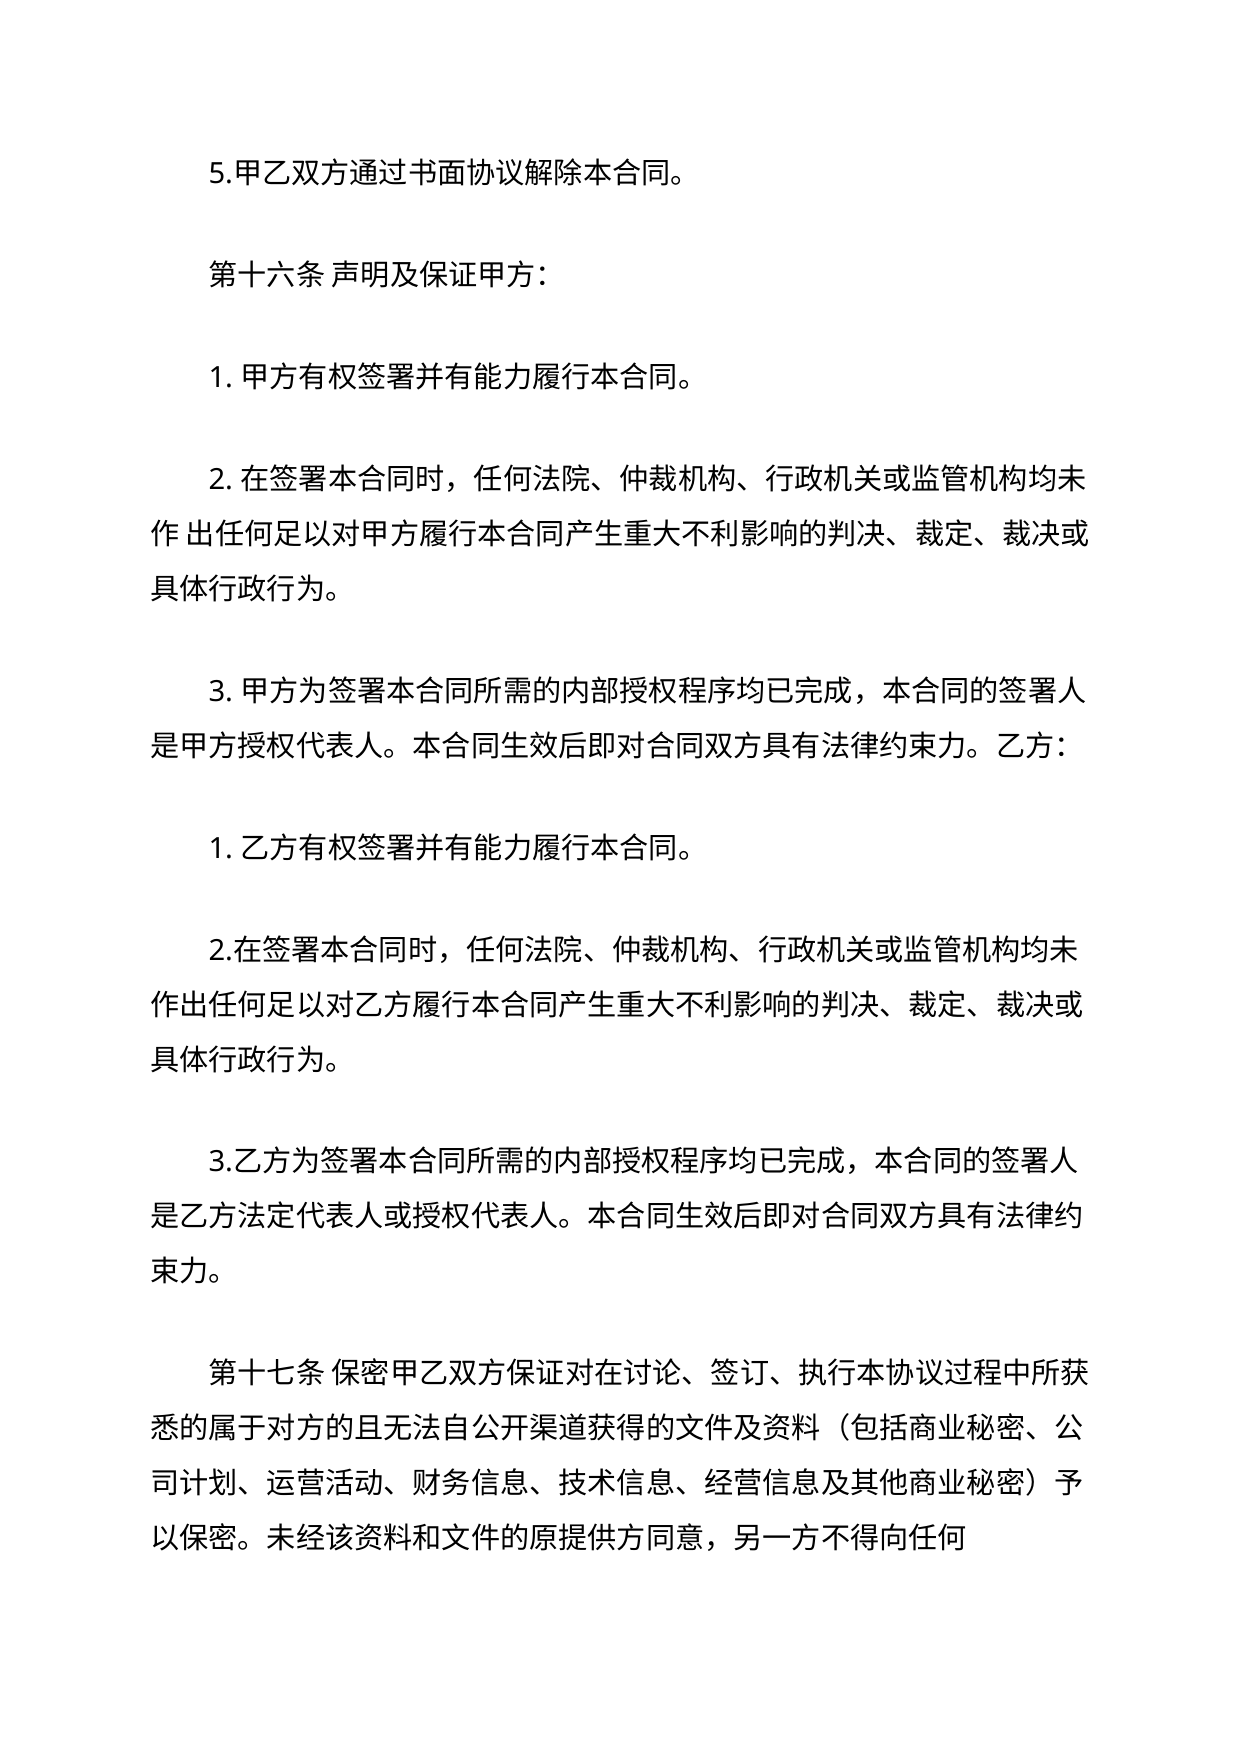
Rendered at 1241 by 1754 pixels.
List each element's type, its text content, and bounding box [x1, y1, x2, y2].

text 1. 乙方有权签署并有能力履行本合同。 [150, 824, 1090, 867]
text 1. 甲方有权签署并有能力履行本合同。 [150, 354, 1090, 396]
text 3. 甲方为签署本合同所需的内部授权程序均已完成，本合同的签署人是甲方授权代表人。本合同生效后即对合同双方具有法律约束力。乙方： [150, 667, 1090, 765]
text 5.甲乙双方通过书面协议解除本合同。 [150, 150, 1090, 192]
text 2. 在签署本合同时，任何法院、仲裁机构、行政机关或监管机构均未作 出任何足以对甲方履行本合同产生重大不利影响的判决、裁定、裁决或具体行政行为。 [150, 456, 1090, 608]
text 2.在签署本合同时，任何法院、仲裁机构、行政机关或监管机构均未作出任何足以对乙方履行本合同产生重大不利影响的判决、裁定、裁决或具体行政行为。 [150, 926, 1090, 1078]
text 3.乙方为签署本合同所需的内部授权程序均已完成，本合同的签署人是乙方法定代表人或授权代表人。本合同生效后即对合同双方具有法律约束力。 [150, 1138, 1090, 1290]
text 第十六条 声明及保证甲方： [150, 252, 1090, 294]
text 第十七条 保密甲乙双方保证对在讨论、签订、执行本协议过程中所获悉的属于对方的且无法自公开渠道获得的文件及资料（包括商业秘密、公司计划、运营活动、财务信息、技术信息、经营信息及其他商业秘密）予以保密。未经该资料和文件的原提供方同意，另一方不得向任何 [150, 1349, 1090, 1556]
